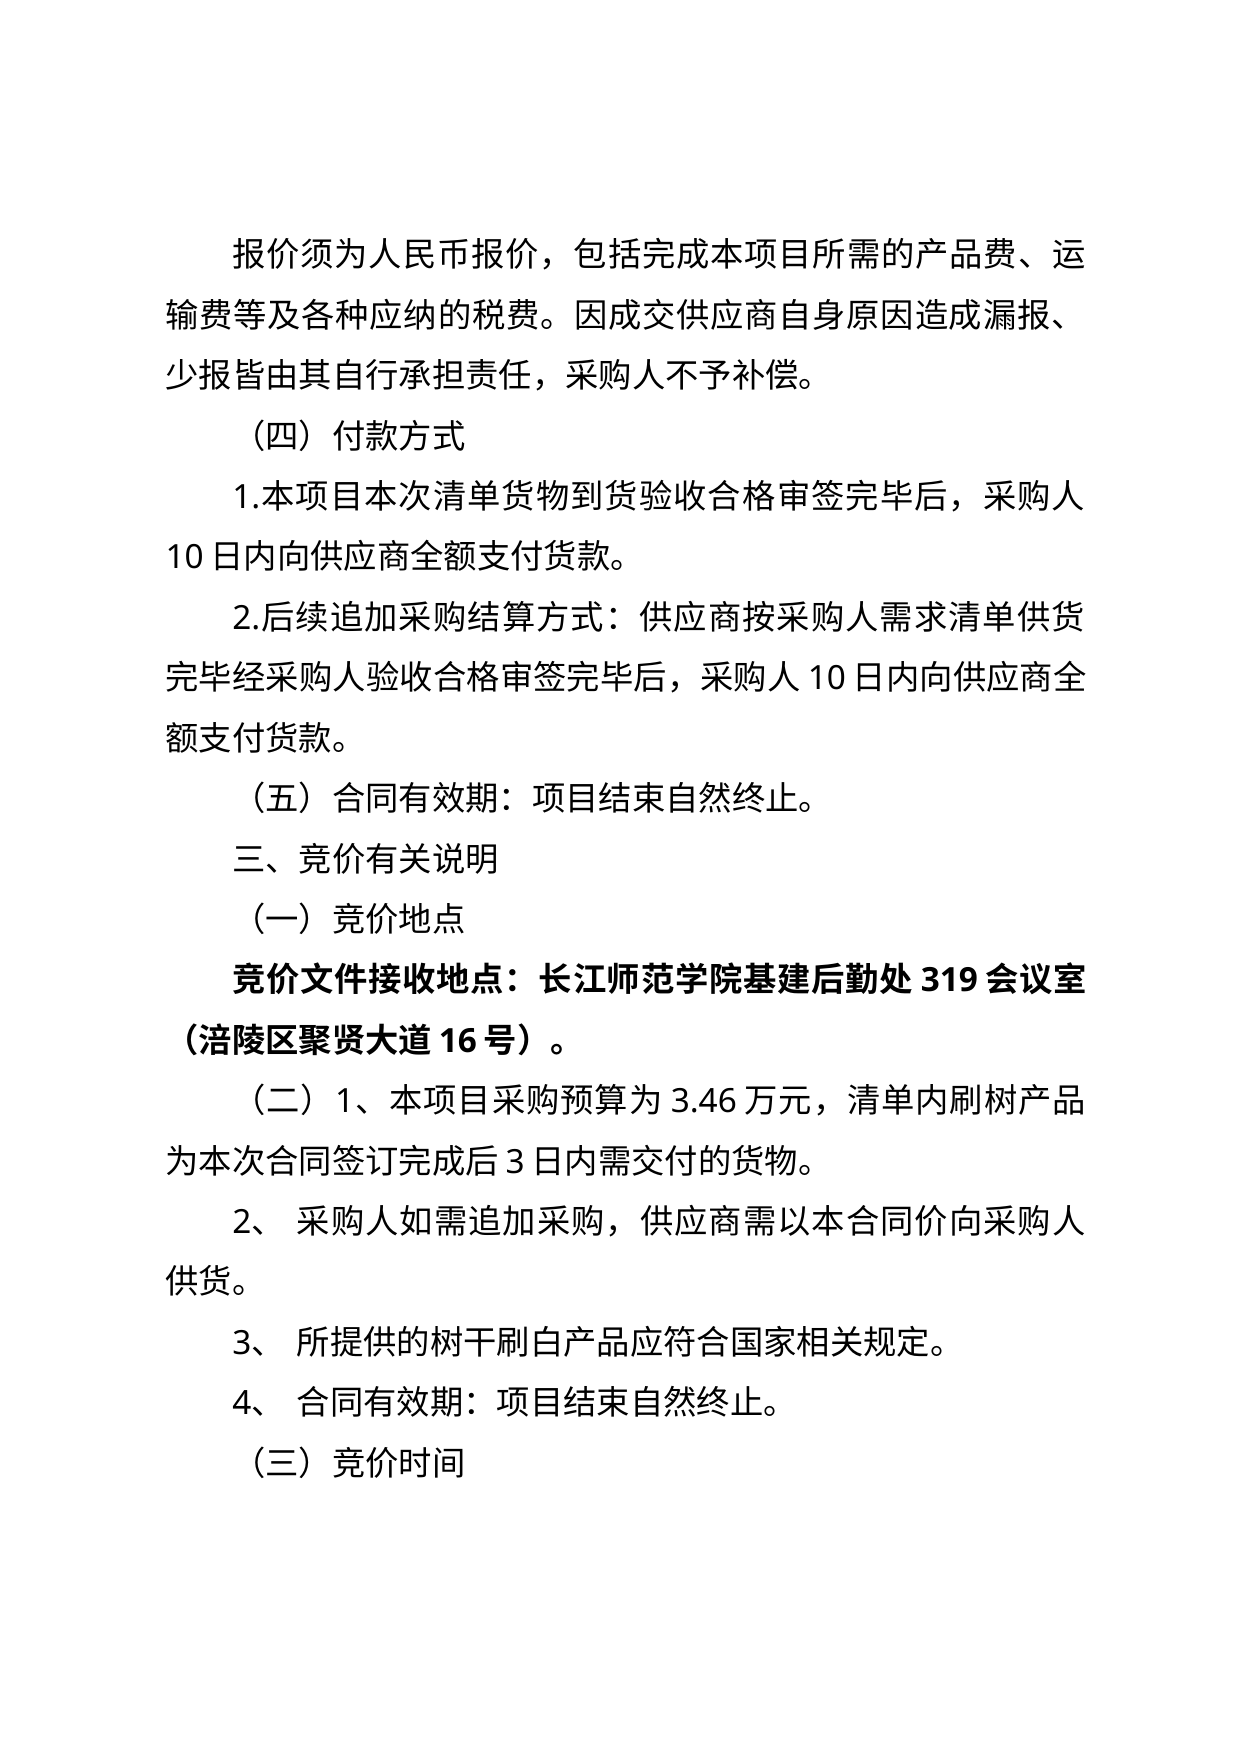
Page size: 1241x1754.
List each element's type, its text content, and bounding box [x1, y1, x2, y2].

text 竞价文件接收地点：长江师范学院基建后勤处319会议室（涪陵区聚贤大道16号）。 [165, 943, 1087, 1064]
text （一）竞价地点 [165, 883, 1087, 943]
text 3、 所提供的树干刷白产品应符合国家相关规定。 [165, 1306, 1087, 1366]
text 2、 采购人如需追加采购，供应商需以本合同价向采购人供货。 [165, 1185, 1087, 1306]
text 三、竞价有关说明 [165, 823, 1087, 883]
text （四）付款方式 [165, 400, 1087, 460]
text 1.本项目本次清单货物到货验收合格审签完毕后，采购人10日内向供应商全额支付货款。 [165, 460, 1087, 581]
text （三）竞价时间 [165, 1427, 1087, 1487]
text 2.后续追加采购结算方式：供应商按采购人需求清单供货完毕经采购人验收合格审签完毕后，采购人10日内向供应商全额支付货款。 [165, 581, 1087, 762]
text （五）合同有效期：项目结束自然终止。 [165, 762, 1087, 823]
text 报价须为人民币报价，包括完成本项目所需的产品费、运输费等及各种应纳的税费。因成交供应商自身原因造成漏报、少报皆由其自行承担责任，采购人不予补偿。 [165, 218, 1087, 400]
text （二）1、本项目采购预算为3.46万元，清单内刷树产品为本次合同签订完成后3日内需交付的货物。 [165, 1064, 1087, 1185]
text 4、 合同有效期：项目结束自然终止。 [165, 1366, 1087, 1427]
